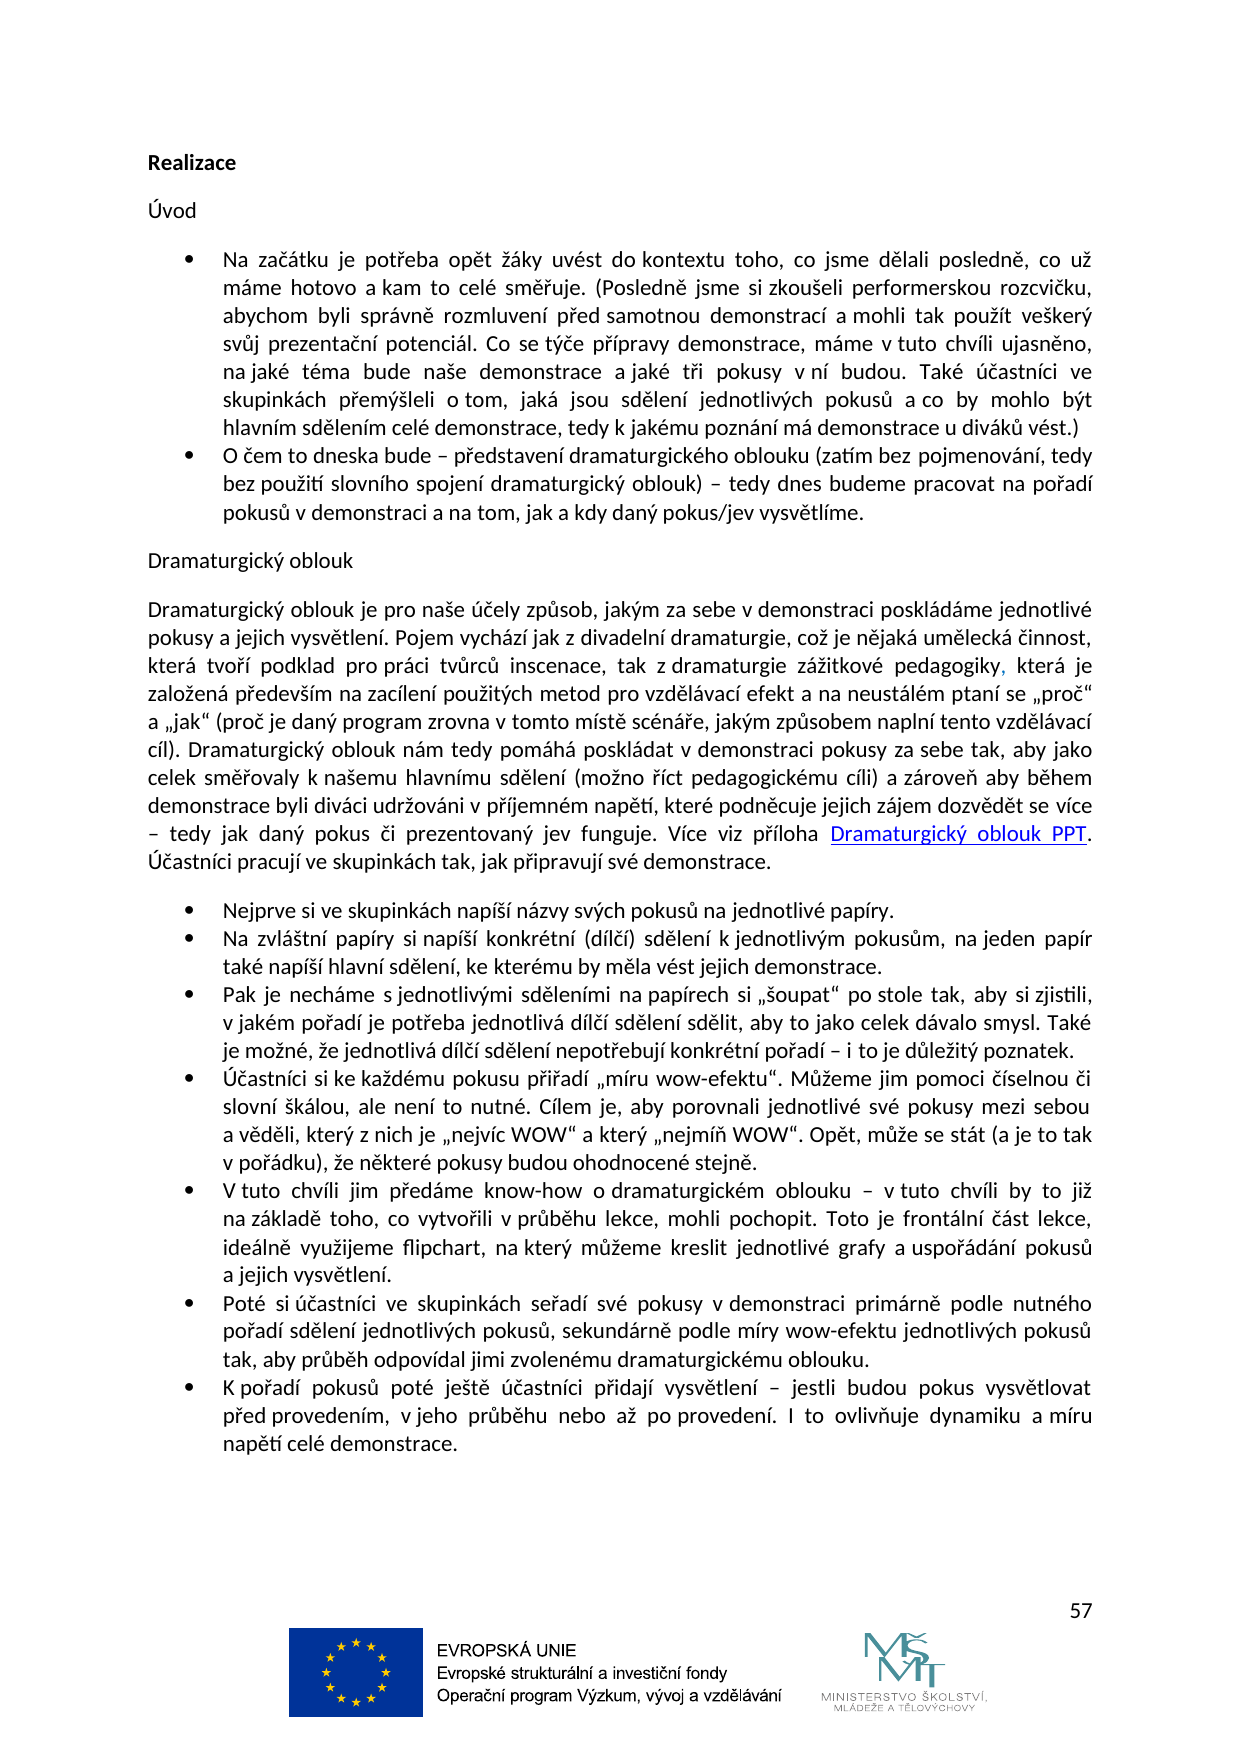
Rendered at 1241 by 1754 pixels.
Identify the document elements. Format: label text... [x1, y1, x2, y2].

text Úvod [148, 197, 1092, 224]
list Poté si účastníci ve skupinkách seřadí své pokusy v demonstraci primárně podle nutného pořadí sdělení jednotlivých pokusů, sekundárně podle míry wow-efektu jednotlivých pokusů tak, aby průběh odpovídal jimi zvolenému dramaturgickému oblouku. [185, 1289, 1092, 1373]
list K pořadí pokusů poté ještě účastníci přidají vysvětlení – jestli budou pokus vysvětlovat před provedením, v jeho průběhu nebo až po provedení. I to ovlivňuje dynamiku a míru napětí celé demonstrace. [185, 1373, 1092, 1457]
list V tuto chvíli jim předáme know-how o dramaturgickém oblouku – v tuto chvíli by to již na základě toho, co vytvořili v průběhu lekce, mohli pochopit. Toto je frontální část lekce, ideálně využijeme flipchart, na který můžeme kreslit jednotlivé grafy a uspořádání pokusů a jejich vysvětlení. [185, 1177, 1092, 1289]
list O čem to dneska bude – představení dramaturgického oblouku (zatím bez pojmenování, tedy bez použití slovního spojení dramaturgický oblouk) – tedy dnes budeme pracovat na pořadí pokusů v demonstraci a na tom, jak a kdy daný pokus/jev vysvětlíme. [185, 442, 1092, 526]
text Dramaturgický oblouk je pro naše účely způsob, jakým za sebe v demonstraci poskládáme jednotlivé pokusy a jejich vysvětlení. Pojem vychází jak z divadelní dramaturgie, což je nějaká umělecká činnost, která tvoří podklad pro práci tvůrců inscenace, tak z dramaturgie zážitkové pedagogiky, která je založená především na zacílení použitých metod pro vzdělávací efekt a na neustálém ptaní se „proč“ a „jak“ (proč je daný program zrovna v tomto místě scénáře, jakým způsobem naplní tento vzdělávací cíl). Dramaturgický oblouk nám tedy pomáhá poskládat v demonstraci pokusy za sebe tak, aby jako celek směřovaly k našemu hlavnímu sdělení (možno říct pedagogickému cíli) a zároveň aby během demonstrace byli diváci udržováni v příjemném napětí, které podněcuje jejich zájem dozvědět se více – tedy jak daný pokus či prezentovaný jev funguje. Více viz příloha Dramaturgický oblouk PPT. Účastníci pracují ve skupinkách tak, jak připravují své demonstrace. [148, 595, 1092, 876]
list Účastníci si ke každému pokusu přiřadí „míru wow-efektu“. Můžeme jim pomoci číselnou či slovní škálou, ale není to nutné. Cílem je, aby porovnali jednotlivé své pokusy mezi sebou a věděli, který z nich je „nejvíc WOW“ a který „nejmíň WOW“. Opět, může se stát (a je to tak v pořádku), že některé pokusy budou ohodnocené stejně. [185, 1064, 1092, 1177]
text Dramaturgický oblouk [148, 546, 1092, 574]
text Realizace [148, 148, 1092, 176]
list Na začátku je potřeba opět žáky uvést do kontextu toho, co jsme dělali posledně, co už máme hotovo a kam to celé směřuje. (Posledně jsme si zkoušeli performerskou rozcvičku, abychom byli správně rozmluvení před samotnou demonstrací a mohli tak použít veškerý svůj prezentační potenciál. Co se týče přípravy demonstrace, máme v tuto chvíli ujasněno, na jaké téma bude naše demonstrace a jaké tři pokusy v ní budou. Také účastníci ve skupinkách přemýšleli o tom, jaká jsou sdělení jednotlivých pokusů a co by mohlo být hlavním sdělením celé demonstrace, tedy k jakému poznání má demonstrace u diváků vést.) [185, 245, 1092, 442]
list Na zvláštní papíry si napíší konkrétní (dílčí) sdělení k jednotlivým pokusům, na jeden papír také napíší hlavní sdělení, ke kterému by měla vést jejich demonstrace. [185, 924, 1092, 980]
list Pak je necháme s jednotlivými sděleními na papírech si „šoupat“ po stole tak, aby si zjistili, v jakém pořadí je potřeba jednotlivá dílčí sdělení sdělit, aby to jako celek dávalo smysl. Také je možné, že jednotlivá dílčí sdělení nepotřebují konkrétní pořadí – i to je důležitý poznatek. [185, 980, 1092, 1064]
list Nejprve si ve skupinkách napíší názvy svých pokusů na jednotlivé papíry. [185, 896, 1092, 924]
